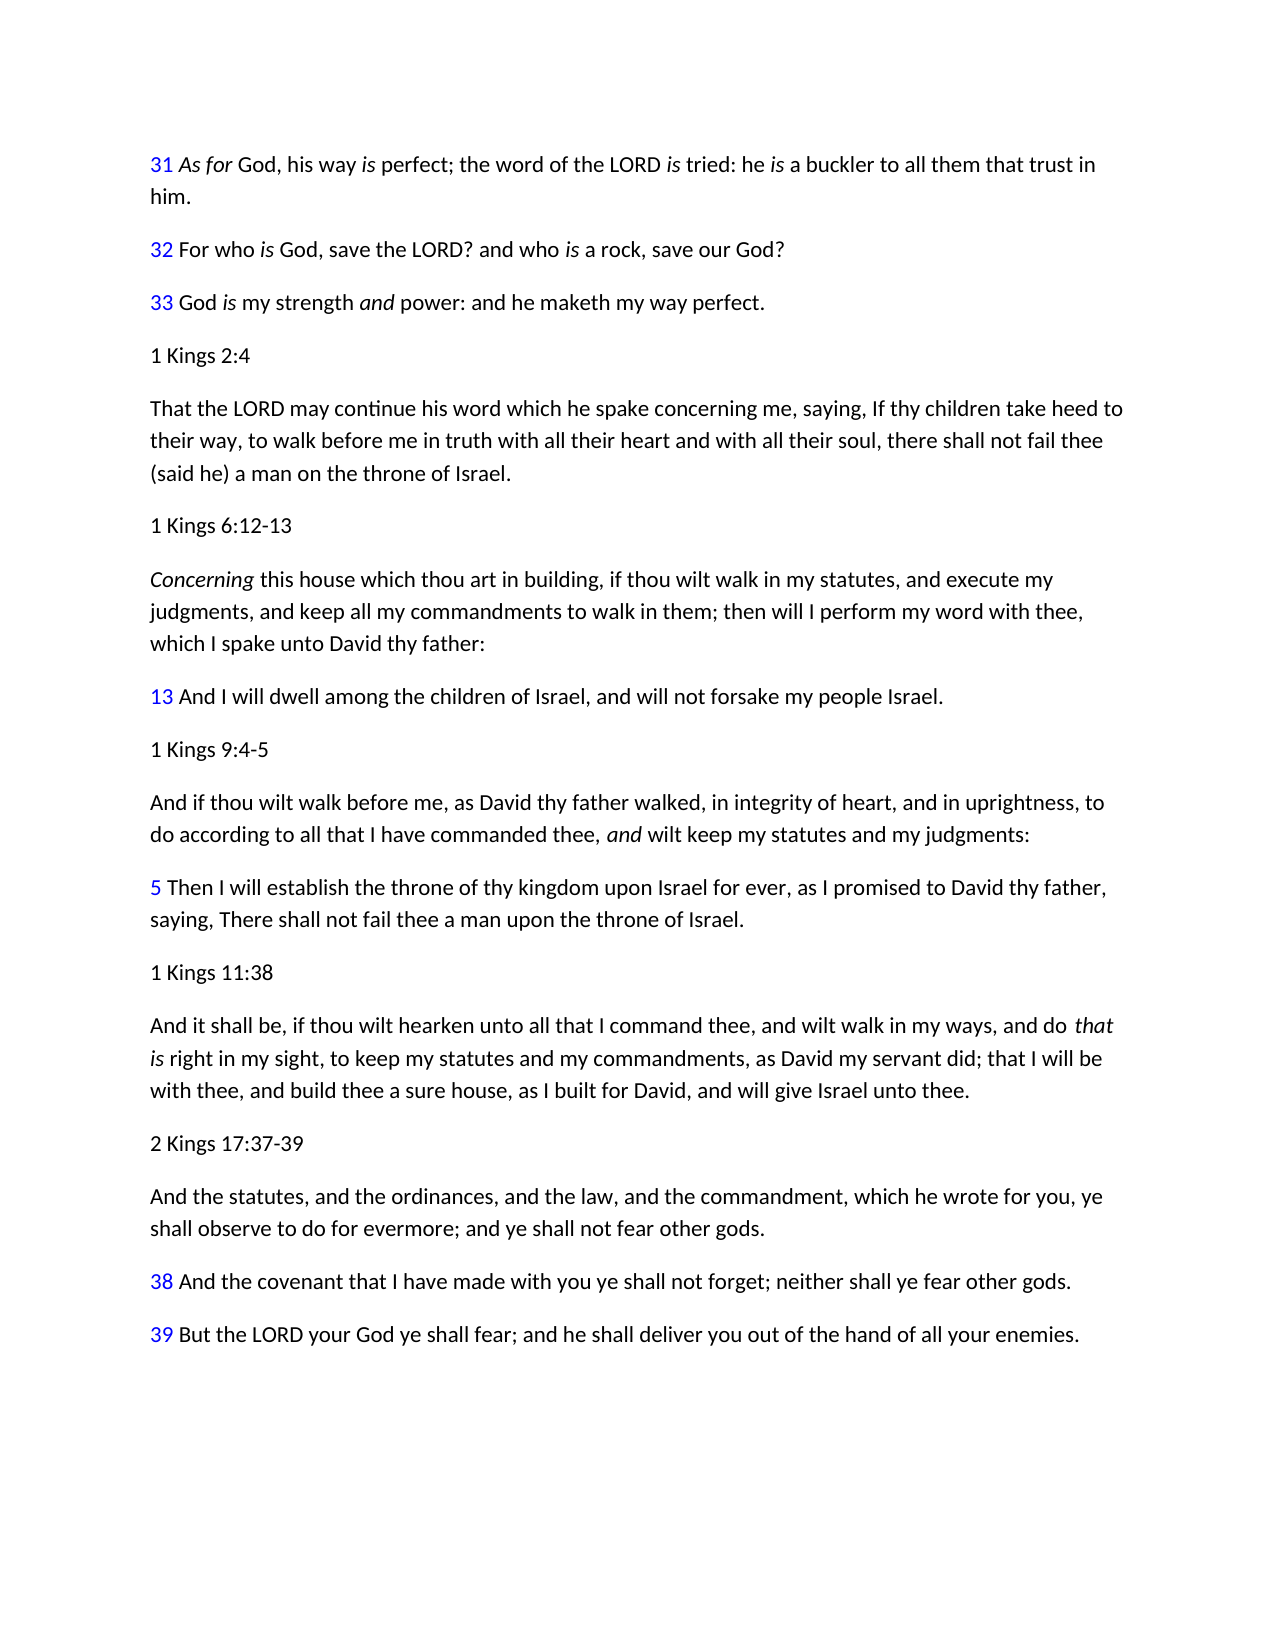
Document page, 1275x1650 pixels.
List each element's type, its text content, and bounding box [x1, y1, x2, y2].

text And if thou wilt walk before me, as David thy father walked, in integrity of heart, and in uprightness, to do according to all that I have commanded thee, and wilt keep my statutes and my judgments: [150, 788, 1125, 848]
text 13 And I will dwell among the children of Israel, and will not forsake my people Israel. [150, 682, 1125, 710]
text Concerning this house which thou art in building, if thou wilt walk in my statutes, and execute my judgments, and keep all my commandments to walk in them; then will I perform my word with thee, which I spake unto David thy father: [150, 565, 1125, 657]
text 39 But the LORD your God ye shall fear; and he shall deliver you out of the hand of all your enemies. [150, 1320, 1125, 1348]
text 33 God is my strength and power: and he maketh my way perfect. [150, 288, 1125, 316]
text That the LORD may continue his word which he spake concerning me, saying, If thy children take heed to their way, to walk before me in truth with all their heart and with all their soul, there shall not fail thee (said he) a man on the throne of Israel. [150, 394, 1125, 487]
text 1 Kings 9:4-5 [150, 735, 1125, 763]
text 2 Kings 17:37-39 [150, 1129, 1125, 1157]
text 1 Kings 2:4 [150, 341, 1125, 369]
text And it shall be, if thou wilt hearken unto all that I command thee, and wilt walk in my ways, and do that is right in my sight, to keep my statutes and my commandments, as David my servant did; that I will be with thee, and build thee a sure house, as I built for David, and will give Israel unto thee. [150, 1012, 1125, 1104]
text 32 For who is God, save the LORD? and who is a rock, save our God? [150, 235, 1125, 263]
text 38 And the covenant that I have made with you ye shall not forget; neither shall ye fear other gods. [150, 1267, 1125, 1295]
text 1 Kings 6:12-13 [150, 512, 1125, 540]
text And the statutes, and the ordinances, and the law, and the commandment, which he wrote for you, ye shall observe to do for evermore; and ye shall not fear other gods. [150, 1182, 1125, 1242]
text 5 Then I will establish the throne of thy kingdom upon Israel for ever, as I promised to David thy father, saying, There shall not fail thee a man upon the throne of Israel. [150, 873, 1125, 933]
text 31 As for God, his way is perfect; the word of the LORD is tried: he is a buckler to all them that trust in him. [150, 150, 1125, 210]
text 1 Kings 11:38 [150, 958, 1125, 987]
